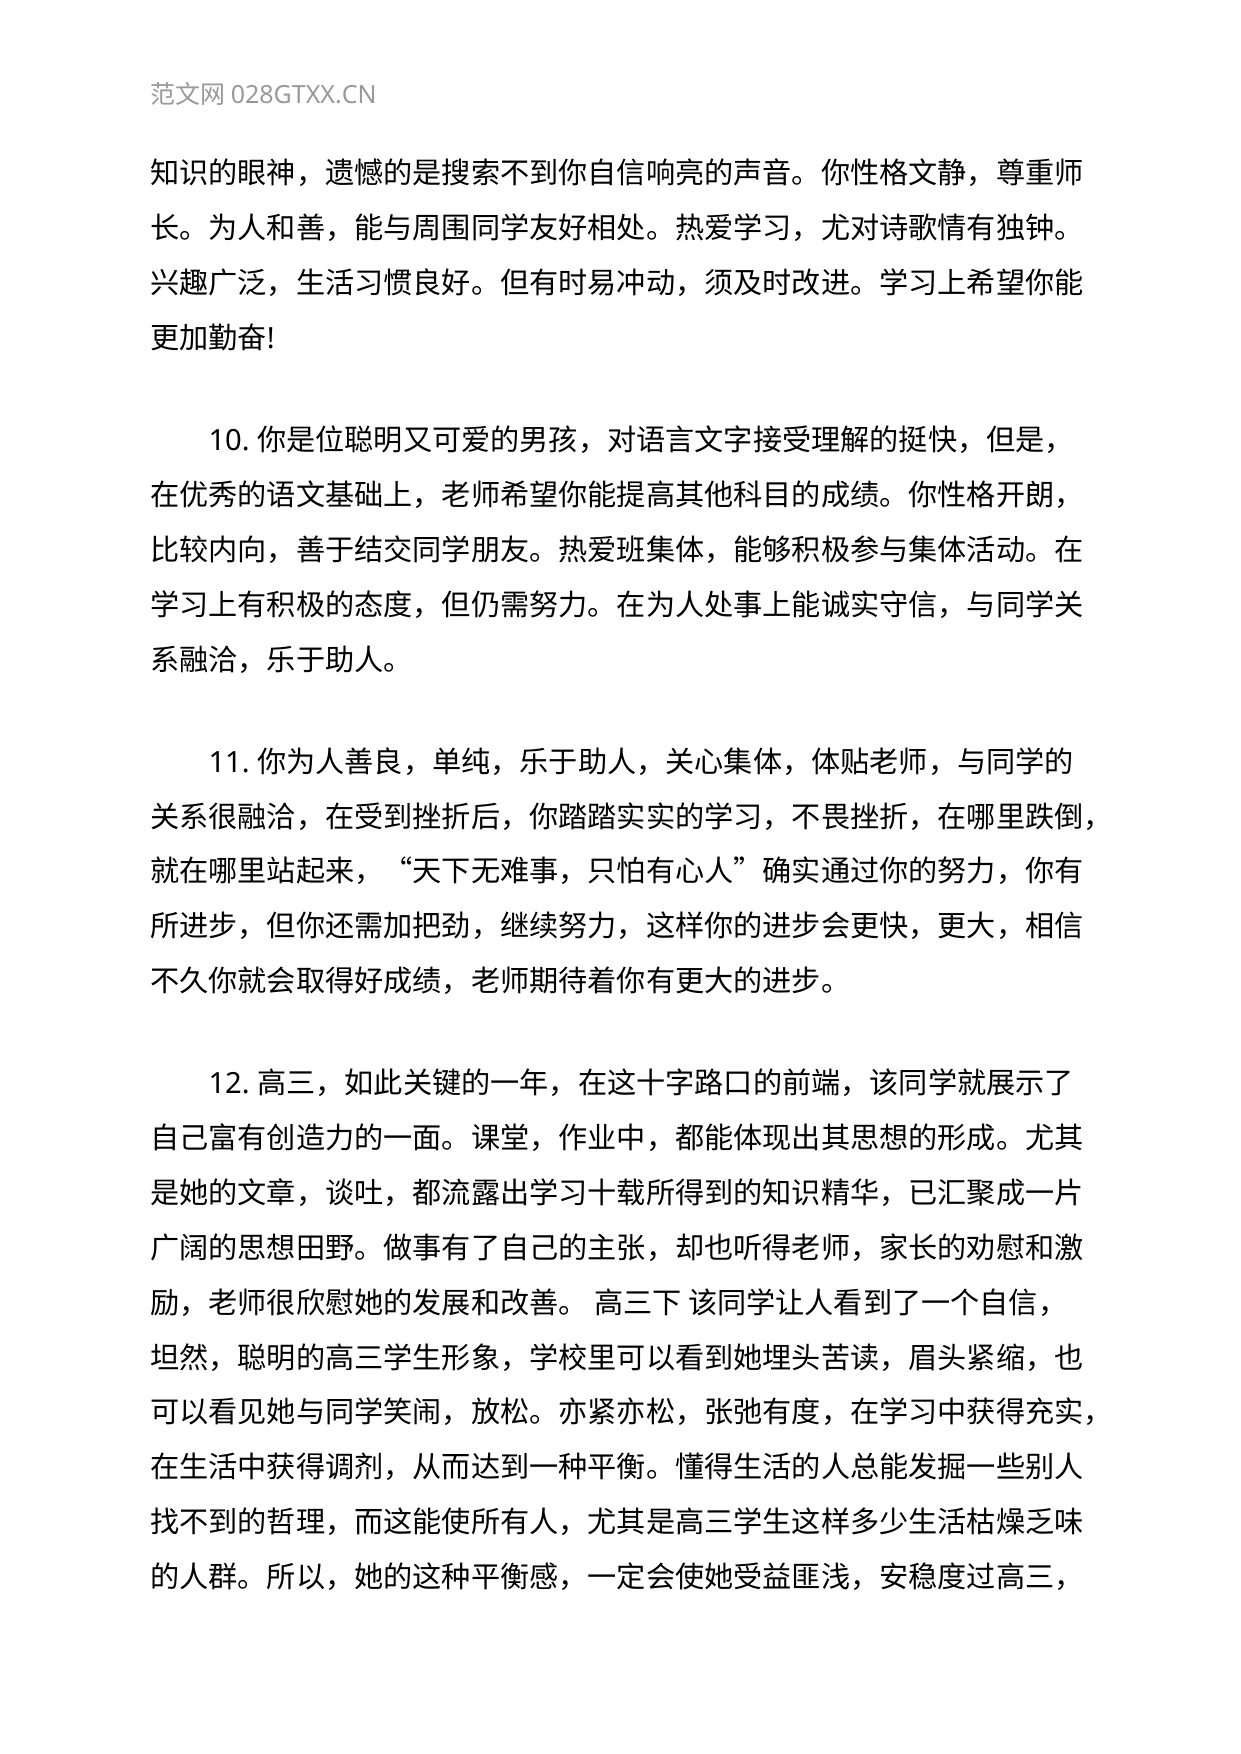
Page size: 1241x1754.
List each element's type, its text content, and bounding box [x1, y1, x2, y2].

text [150, 1059, 1090, 1596]
text 10. 你是位聪明又可爱的男孩，对语言文字接受理解的挺快，但是，在优秀的语文基础上，老师希望你能提高其他科目的成绩。你性格开朗，比较内向，善于结交同学朋友。热爱班集体，能够积极参与集体活动。在学习上有积极的态度，但仍需努力。在为人处事上能诚实守信，与同学关系融洽，乐于助人。 [150, 417, 1090, 679]
text 11. 你为人善良，单纯，乐于助人，关心集体，体贴老师，与同学的关系很融洽，在受到挫折后，你踏踏实实的学习，不畏挫折，在哪里跌倒，就在哪里站起来，“天下无难事，只怕有心人”确实通过你的努力，你有所进步，但你还需加把劲，继续努力，这样你的进步会更快，更大，相信不久你就会取得好成绩，老师期待着你有更大的进步。 [150, 738, 1090, 1000]
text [150, 150, 1090, 357]
